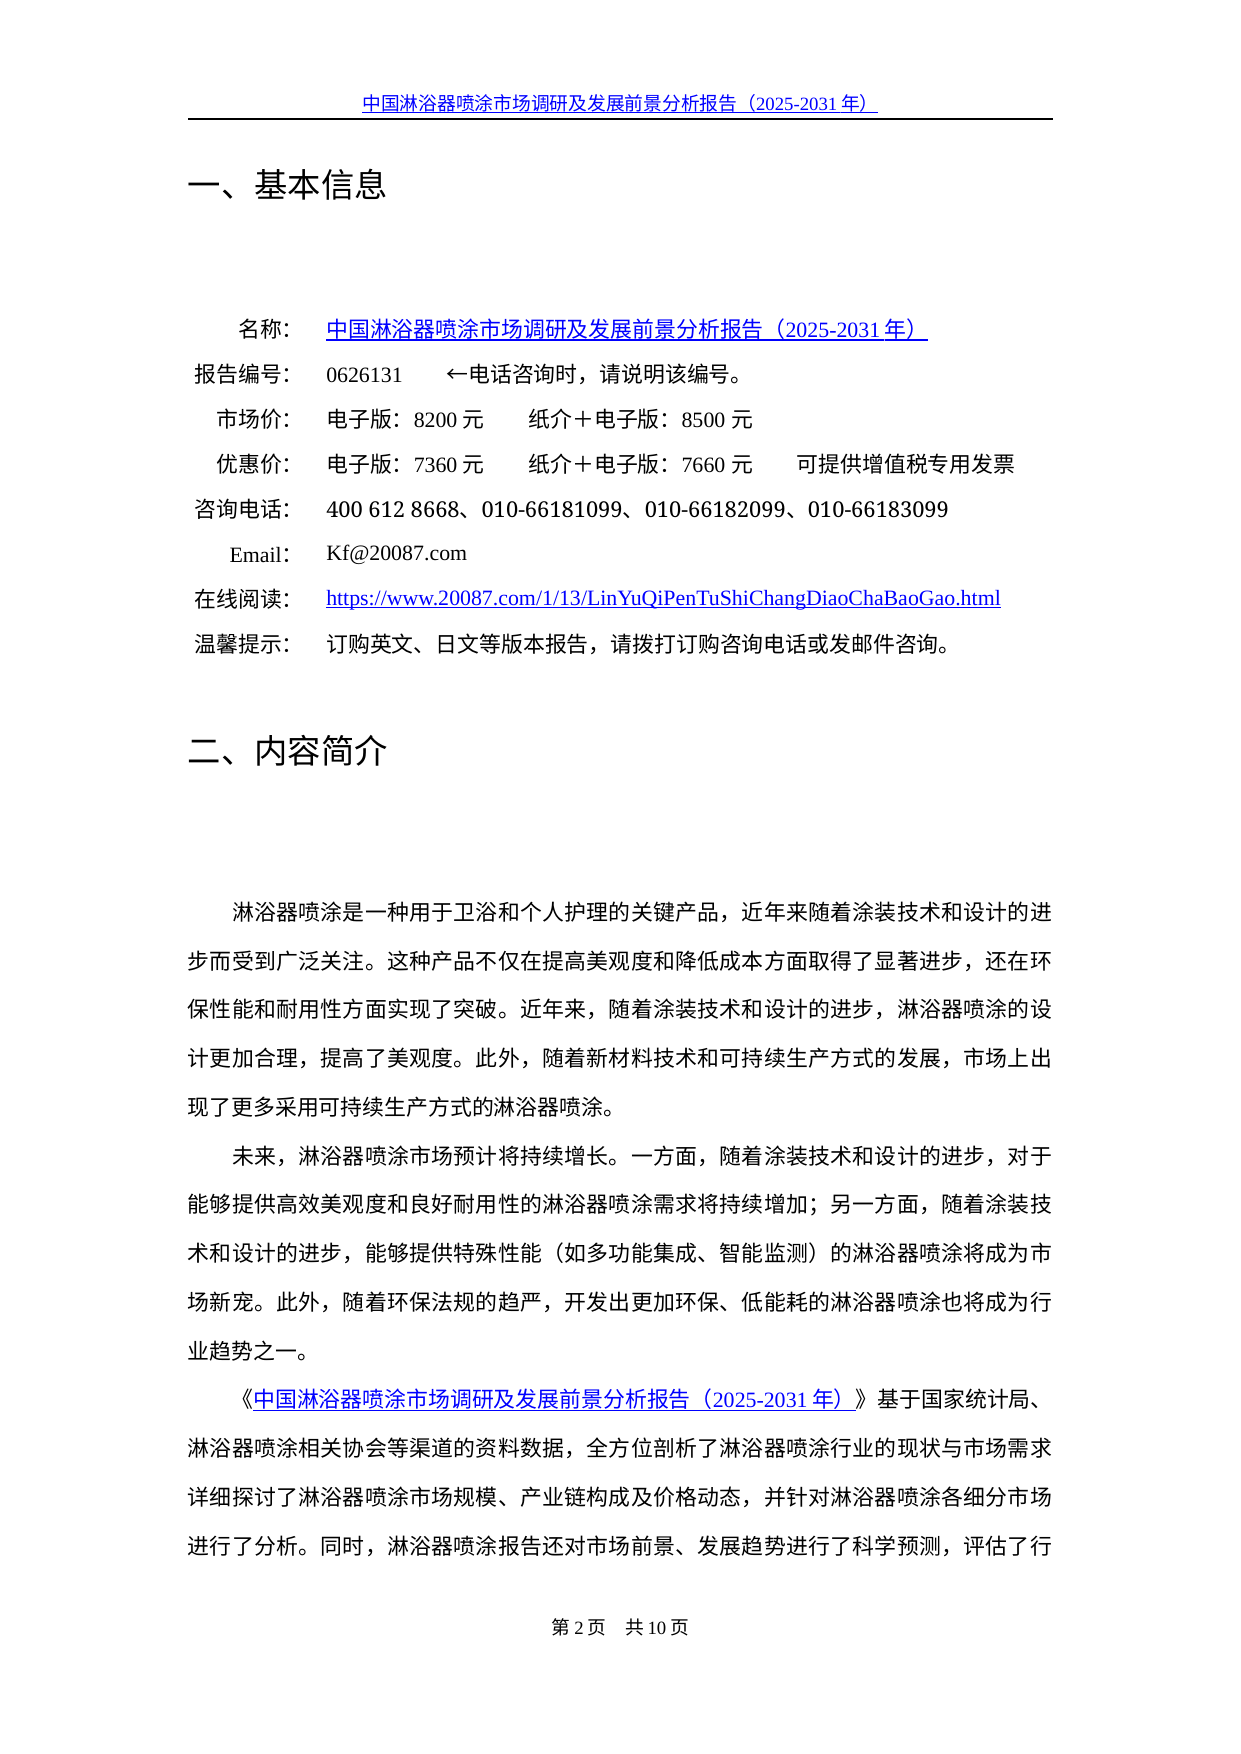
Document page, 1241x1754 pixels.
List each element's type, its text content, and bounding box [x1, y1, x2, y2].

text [187, 894, 1053, 1561]
table_cell 0626131 ←电话咨询时，请说明该编号。 [315, 357, 1073, 402]
title 一、基本信息 [187, 150, 1053, 215]
table_header 名称： [167, 312, 315, 357]
table_cell 咨询电话： [167, 492, 315, 537]
table_cell 在线阅读： [167, 582, 315, 627]
table_cell 报告编号： [167, 357, 315, 402]
table_cell 400 612 8668、010-66181099、010-66182099、010-66183099 [315, 492, 1073, 537]
table_cell 电子版：7360 元 纸介＋电子版：7660 元 可提供增值税专用发票 [315, 447, 1073, 492]
table_cell Kf@20087.com [315, 537, 1073, 582]
table_cell 优惠价： [167, 447, 315, 492]
table_cell [315, 582, 1073, 627]
title 二、内容简介 [187, 717, 1053, 782]
table_cell 电子版：8200 元 纸介＋电子版：8500 元 [315, 402, 1073, 447]
table_header 中国淋浴器喷涂市场调研及发展前景分析报告（2025-2031年） [315, 312, 1073, 357]
table_cell 市场价： [167, 402, 315, 447]
table_cell Email： [167, 537, 315, 582]
table_cell 订购英文、日文等版本报告，请拨打订购咨询电话或发邮件咨询。 [315, 627, 1073, 672]
table_cell 温馨提示： [167, 627, 315, 672]
